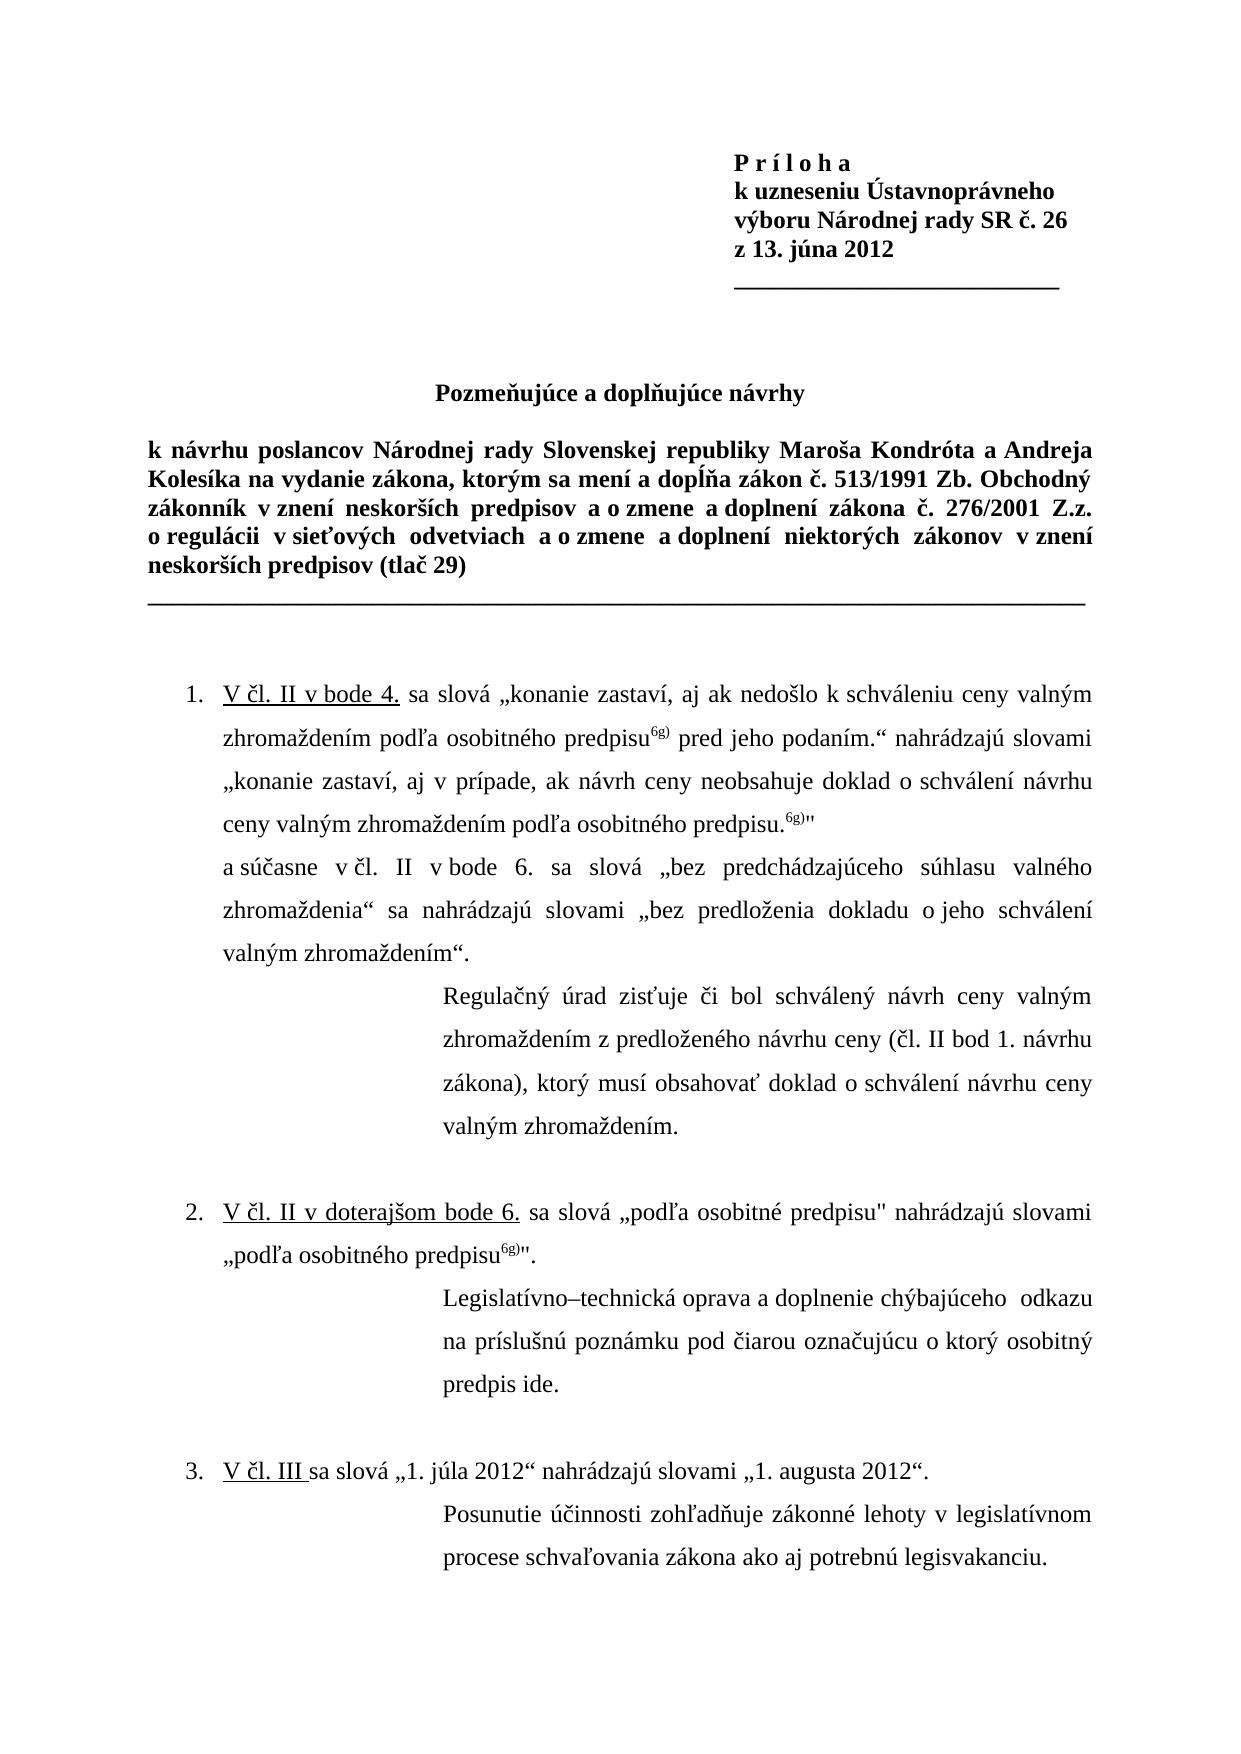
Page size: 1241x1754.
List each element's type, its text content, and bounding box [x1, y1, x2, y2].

list V čl. II v bode 4. sa slová „konanie zastaví, aj ak nedošlo k schváleniu ceny valným zhromaždením podľa osobitného predpisu6g) pred jeho podaním.“ nahrádzajú slovami „konanie zastaví, aj v prípade, ak návrh ceny neobsahuje doklad o schválení návrhu ceny valným zhromaždením podľa osobitného predpisu.6g)" [185, 679, 1093, 838]
text k uzneseniu Ústavnoprávneho [660, 176, 1093, 205]
list Regulačný úrad zisťuje či bol schválený návrh ceny valným zhromaždením z predloženého návrhu ceny (čl. II bod 1. návrhu zákona), ktorý musí obsahovať doklad o schválení návrhu ceny valným zhromaždením. [443, 981, 1093, 1139]
list V čl. II v doterajšom bode 6. sa slová „podľa osobitné predpisu" nahrádzajú slovami „podľa osobitného predpisu6g)". [185, 1197, 1093, 1269]
text __________________________ [660, 263, 1093, 291]
subtitle Pozmeňujúce a doplňujúce návrhy [148, 378, 1093, 406]
text k návrhu poslancov Národnej rady Slovenskej republiky Maroša Kondróta a Andreja Kolesíka na vydanie zákona, ktorým sa mení a dopĺňa zákon č. 513/1991 Zb. Obchodný zákonník v znení neskorších predpisov a o zmene a doplnení zákona č. 276/2001 Z.z. o regulácii v sieťových odvetviach a o zmene a doplnení niektorých zákonov v znení neskorších predpisov (tlač 29) [148, 435, 1093, 579]
text z 13. júna 2012 [660, 234, 1093, 263]
list Legislatívno–technická oprava a doplnenie chýbajúceho odkazu na príslušnú poznámku pod čiarou označujúcu o ktorý osobitný predpis ide. [443, 1283, 1093, 1398]
subtitle P r í l o h a [686, 148, 1093, 176]
list V čl. III sa slová „1. júla 2012“ nahrádzajú slovami „1. augusta 2012“. [185, 1456, 1093, 1484]
text výboru Národnej rady SR č. 26 [660, 205, 1093, 234]
list a súčasne v čl. II v bode 6. sa slová „bez predchádzajúceho súhlasu valného zhromaždenia“ sa nahrádzajú slovami „bez predloženia dokladu o jeho schválení valným zhromaždením“. [223, 852, 1093, 967]
text ___________________________________________________________________________ [148, 579, 1093, 608]
list Posunutie účinnosti zohľadňuje zákonné lehoty v legislatívnom procese schvaľovania zákona ako aj potrebnú legisvakanciu. [443, 1499, 1093, 1571]
